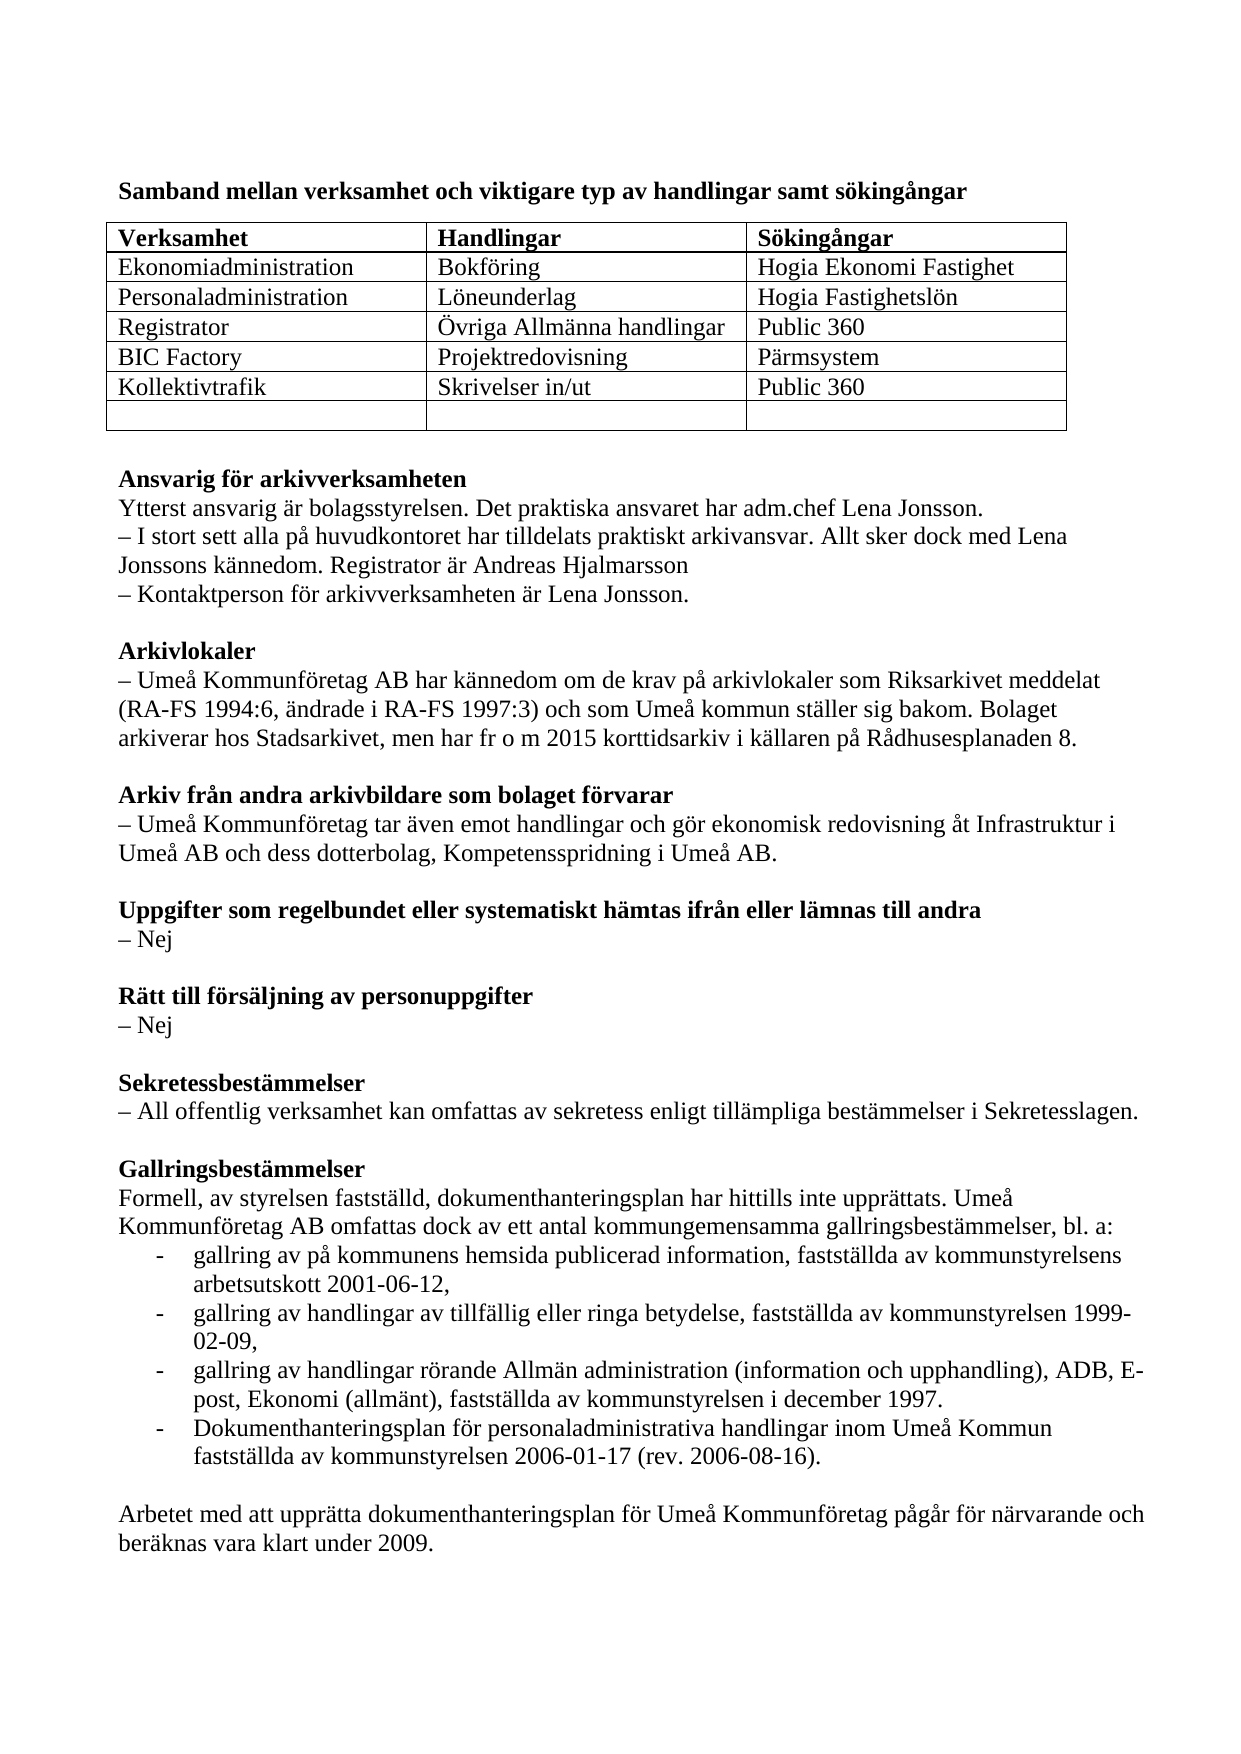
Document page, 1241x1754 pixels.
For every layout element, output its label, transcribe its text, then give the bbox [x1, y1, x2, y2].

text – Kontaktperson för arkivverksamheten är Lena Jonsson. [118, 579, 1152, 608]
text Samband mellan verksamhet och viktigare typ av handlingar samt sökingångar [118, 176, 1152, 205]
table_cell Skrivelser in/ut [427, 372, 746, 400]
text – Umeå Kommunföretag tar även emot handlingar och gör ekonomisk redovisning åt Infrastruktur i Umeå AB och dess dotterbolag, Kompetensspridning i Umeå AB. [118, 809, 1152, 866]
text Uppgifter som regelbundet eller systematiskt hämtas ifrån eller lämnas till andra [118, 895, 1152, 924]
text Formell, av styrelsen fastställd, dokumenthanteringsplan har hittills inte upprättats. Umeå Kommunföretag AB omfattas dock av ett antal kommungemensamma gallringsbestämmelser, bl. a: [118, 1183, 1152, 1240]
table_cell Kollektivtrafik [107, 372, 426, 400]
table_cell [427, 401, 746, 430]
table_cell Övriga Allmänna handlingar [427, 312, 746, 341]
list Dokumenthanteringsplan för personaladministrativa handlingar inom Umeå Kommun fastställda av kommunstyrelsen 2006-01-17 (rev. 2006-08-16). [156, 1413, 1152, 1470]
table_cell [747, 401, 1066, 430]
table_header Sökingångar [747, 223, 1066, 251]
text Ytterst ansvarig är bolagsstyrelsen. Det praktiska ansvaret har adm.chef Lena Jonsson. [118, 493, 1152, 521]
text Arbetet med att upprätta dokumenthanteringsplan för Umeå Kommunföretag pågår för närvarande och beräknas vara klart under 2009. [118, 1499, 1152, 1556]
table_cell Public 360 [747, 312, 1066, 341]
table_cell Registrator [107, 312, 426, 341]
text – Nej [118, 924, 1152, 953]
table_cell Löneunderlag [427, 282, 746, 311]
text – Umeå Kommunföretag AB har kännedom om de krav på arkivlokaler som Riksarkivet meddelat (RA-FS 1994:6, ändrade i RA-FS 1997:3) och som Umeå kommun ställer sig bakom. Bolaget arkiverar hos Stadsarkivet, men har fr o m 2015 korttidsarkiv i källaren på Rådhusesplanaden 8. [118, 665, 1152, 751]
text Sekretessbestämmelser [118, 1068, 1152, 1096]
table_cell Ekonomiadministration [107, 253, 426, 281]
text – Nej [118, 1010, 1152, 1039]
text Arkiv från andra arkivbildare som bolaget förvarar [118, 780, 1152, 809]
table_cell Personaladministration [107, 282, 426, 311]
text – I stort sett alla på huvudkontoret har tilldelats praktiskt arkivansvar. Allt sker dock med Lena Jonssons kännedom. Registrator är Andreas Hjalmarsson [118, 521, 1152, 579]
text – All offentlig verksamhet kan omfattas av sekretess enligt tillämpliga bestämmelser i Sekretesslagen. [118, 1096, 1152, 1125]
table_cell BIC Factory [107, 342, 426, 371]
table_header Handlingar [427, 223, 746, 251]
table_cell Hogia Fastighetslön [747, 282, 1066, 311]
text Ansvarig för arkivverksamheten [118, 464, 1152, 493]
list gallring av på kommunens hemsida publicerad information, fastställda av kommunstyrelsens arbetsutskott 2001-06-12, [156, 1240, 1152, 1298]
list gallring av handlingar av tillfällig eller ringa betydelse, fastställda av kommunstyrelsen 1999-02-09, [156, 1298, 1152, 1355]
table_cell Pärmsystem [747, 342, 1066, 371]
table_cell Bokföring [427, 253, 746, 281]
text Gallringsbestämmelser [118, 1154, 1152, 1183]
list gallring av handlingar rörande Allmän administration (information och upphandling), ADB, E-post, Ekonomi (allmänt), fastställda av kommunstyrelsen i december 1997. [156, 1355, 1152, 1413]
text Arkivlokaler [118, 636, 1152, 665]
text Rätt till försäljning av personuppgifter [118, 981, 1152, 1010]
table_header Verksamhet [107, 223, 426, 251]
table_cell Hogia Ekonomi Fastighet [747, 253, 1066, 281]
table_cell Projektredovisning [427, 342, 746, 371]
table_cell Public 360 [747, 372, 1066, 400]
table_cell [107, 401, 426, 430]
